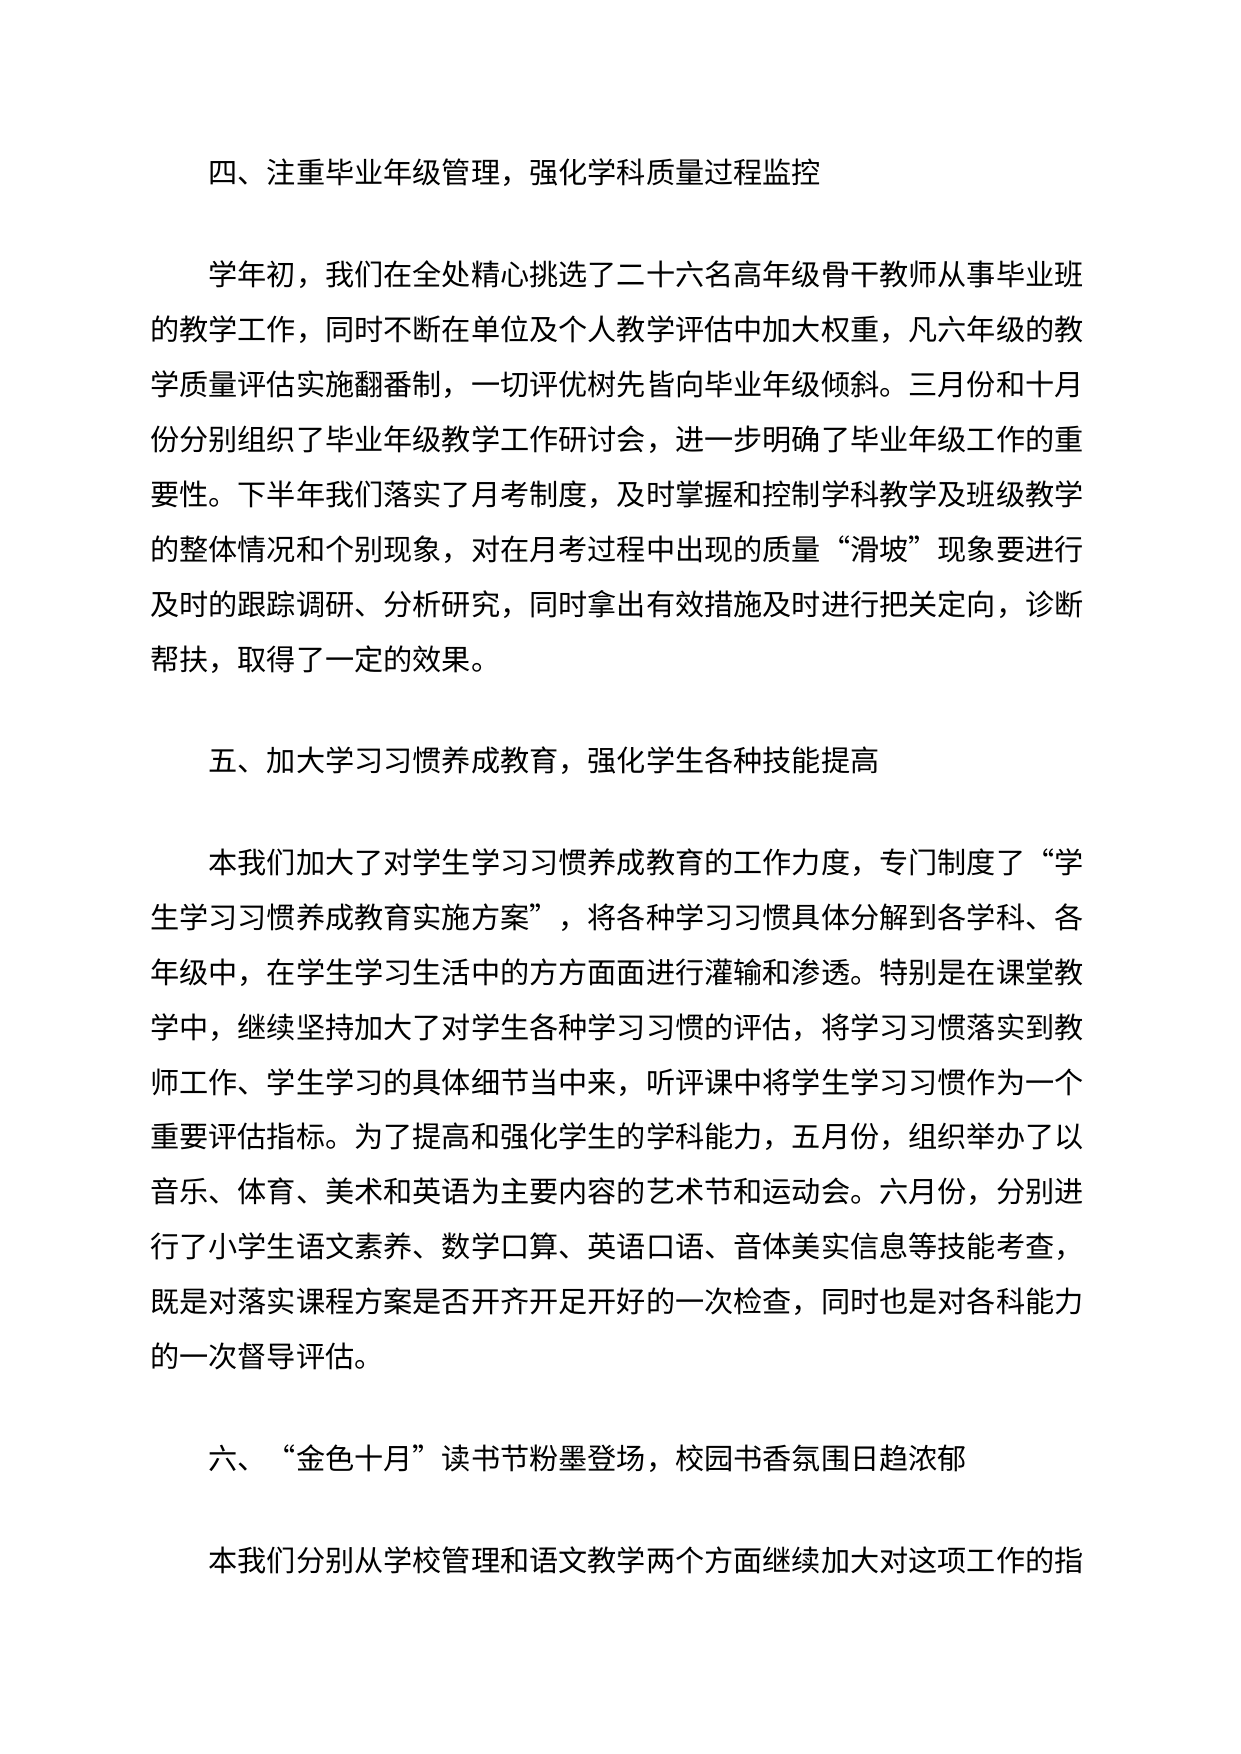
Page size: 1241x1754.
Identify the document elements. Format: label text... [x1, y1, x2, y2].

text 四、注重毕业年级管理，强化学科质量过程监控 [150, 150, 1090, 192]
text 本我们加大了对学生学习习惯养成教育的工作力度，专门制度了“学生学习习惯养成教育实施方案”，将各种学习习惯具体分解到各学科、各年级中，在学生学习生活中的方方面面进行灌输和渗透。特别是在课堂教学中，继续坚持加大了对学生各种学习习惯的评估，将学习习惯落实到教师工作、学生学习的具体细节当中来，听评课中将学生学习习惯作为一个重要评估指标。为了提高和强化学生的学科能力，五月份，组织举办了以音乐、体育、美术和英语为主要内容的艺术节和运动会。六月份，分别进行了小学生语文素养、数学口算、英语口语、音体美实信息等技能考查，既是对落实课程方案是否开齐开足开好的一次检查，同时也是对各科能力的一次督导评估。 [150, 839, 1090, 1376]
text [150, 1537, 1090, 1579]
text 学年初，我们在全处精心挑选了二十六名高年级骨干教师从事毕业班的教学工作，同时不断在单位及个人教学评估中加大权重，凡六年级的教学质量评估实施翻番制，一切评优树先皆向毕业年级倾斜。三月份和十月份分别组织了毕业年级教学工作研讨会，进一步明确了毕业年级工作的重要性。下半年我们落实了月考制度，及时掌握和控制学科教学及班级教学的整体情况和个别现象，对在月考过程中出现的质量“滑坡”现象要进行及时的跟踪调研、分析研究，同时拿出有效措施及时进行把关定向，诊断帮扶，取得了一定的效果。 [150, 252, 1090, 678]
text 五、加大学习习惯养成教育，强化学生各种技能提高 [150, 738, 1090, 780]
text 六、“金色十月”读书节粉墨登场，校园书香氛围日趋浓郁 [150, 1435, 1090, 1478]
